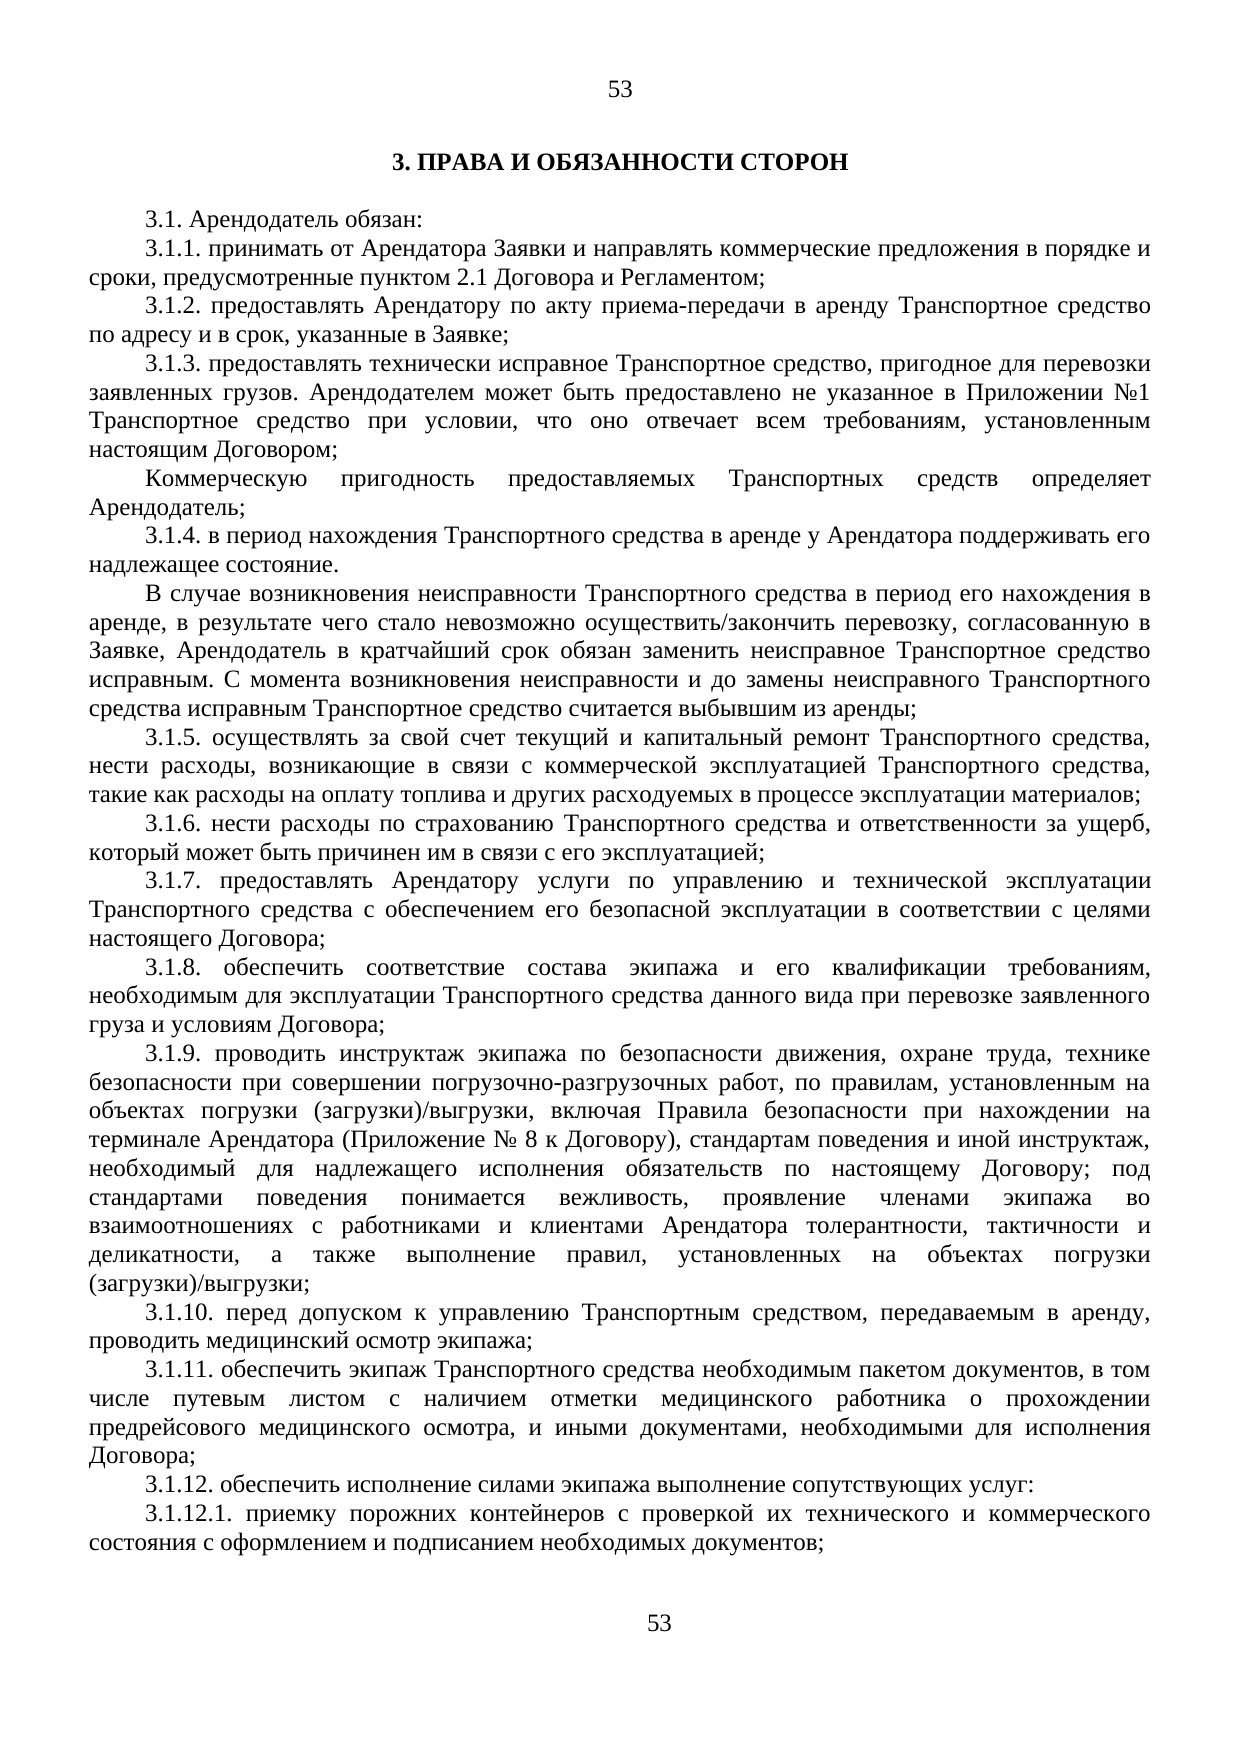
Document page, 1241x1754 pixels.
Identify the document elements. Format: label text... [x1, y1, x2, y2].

text 3.1.12. обеспечить исполнение силами экипажа выполнение сопутствующих услуг: [89, 1469, 1152, 1498]
text 3. ПРАВА И ОБЯЗАННОСТИ СТОРОН [89, 147, 1152, 176]
text 3.1.6. нести расходы по страхованию Транспортного средства и ответственности за ущерб, который может быть причинен им в связи с его эксплуатацией; [89, 808, 1152, 866]
text 3.1.5. осуществлять за свой счет текущий и капитальный ремонт Транспортного средства, нести расходы, возникающие в связи с коммерческой эксплуатацией Транспортного средства, такие как расходы на оплату топлива и других расходуемых в процессе эксплуатации материалов; [89, 722, 1152, 808]
text Коммерческую пригодность предоставляемых Транспортных средств определяет Арендодатель; [89, 463, 1152, 521]
text 3.1.3. предоставлять технически исправное Транспортное средство, пригодное для перевозки заявленных грузов. Арендодателем может быть предоставлено не указанное в Приложении №1 Транспортное средство при условии, что оно отвечает всем требованиям, установленным настоящим Договором; [89, 348, 1152, 463]
text 3.1.11. обеспечить экипаж Транспортного средства необходимым пакетом документов, в том числе путевым листом с наличием отметки медицинского работника о прохождении предрейсового медицинского осмотра, и иными документами, необходимыми для исполнения Договора; [89, 1354, 1152, 1469]
text 3.1.7. предоставлять Арендатору услуги по управлению и технической эксплуатации Транспортного средства с обеспечением его безопасной эксплуатации в соответствии с целями настоящего Договора; [89, 866, 1152, 952]
text 3.1.10. перед допуском к управлению Транспортным средством, передаваемым в аренду, проводить медицинский осмотр экипажа; [89, 1297, 1152, 1354]
text 3.1.2. предоставлять Арендатору по акту приема-передачи в аренду Транспортное средство по адресу и в срок, указанные в Заявке; [89, 291, 1152, 348]
text 3.1.4. в период нахождения Транспортного средства в аренде у Арендатора поддерживать его надлежащее состояние. [89, 521, 1152, 578]
text 3.1.9. проводить инструктаж экипажа по безопасности движения, охране труда, технике безопасности при совершении погрузочно-разгрузочных работ, по правилам, установленным на объектах погрузки (загрузки)/выгрузки, включая Правила безопасности при нахождении на терминале Арендатора (Приложение № 8 к Договору), стандартам поведения и иной инструктаж, необходимый для надлежащего исполнения обязательств по настоящему Договору; под стандартами поведения понимается вежливость, проявление членами экипажа во взаимоотношениях с работниками и клиентами Арендатора толерантности, тактичности и деликатности, а также выполнение правил, установленных на объектах погрузки (загрузки)/выгрузки; [89, 1038, 1152, 1297]
text 3.1.8. обеспечить соответствие состава экипажа и его квалификации требованиям, необходимым для эксплуатации Транспортного средства данного вида при перевозке заявленного груза и условиям Договора; [89, 952, 1152, 1038]
text 3.1. Арендодатель обязан: [89, 204, 1152, 233]
text 3.1.1. принимать от Арендатора Заявки и направлять коммерческие предложения в порядке и сроки, предусмотренные пунктом 2.1 Договора и Регламентом; [89, 233, 1152, 291]
text В случае возникновения неисправности Транспортного средства в период его нахождения в аренде, в результате чего стало невозможно осуществить/закончить перевозку, согласованную в Заявке, Арендодатель в кратчайший срок обязан заменить неисправное Транспортное средство исправным. С момента возникновения неисправности и до замены неисправного Транспортного средства исправным Транспортное средство считается выбывшим из аренды; [89, 578, 1152, 722]
text 3.1.12.1. приемку порожних контейнеров с проверкой их технического и коммерческого состояния с оформлением и подписанием необходимых документов; [89, 1498, 1152, 1556]
